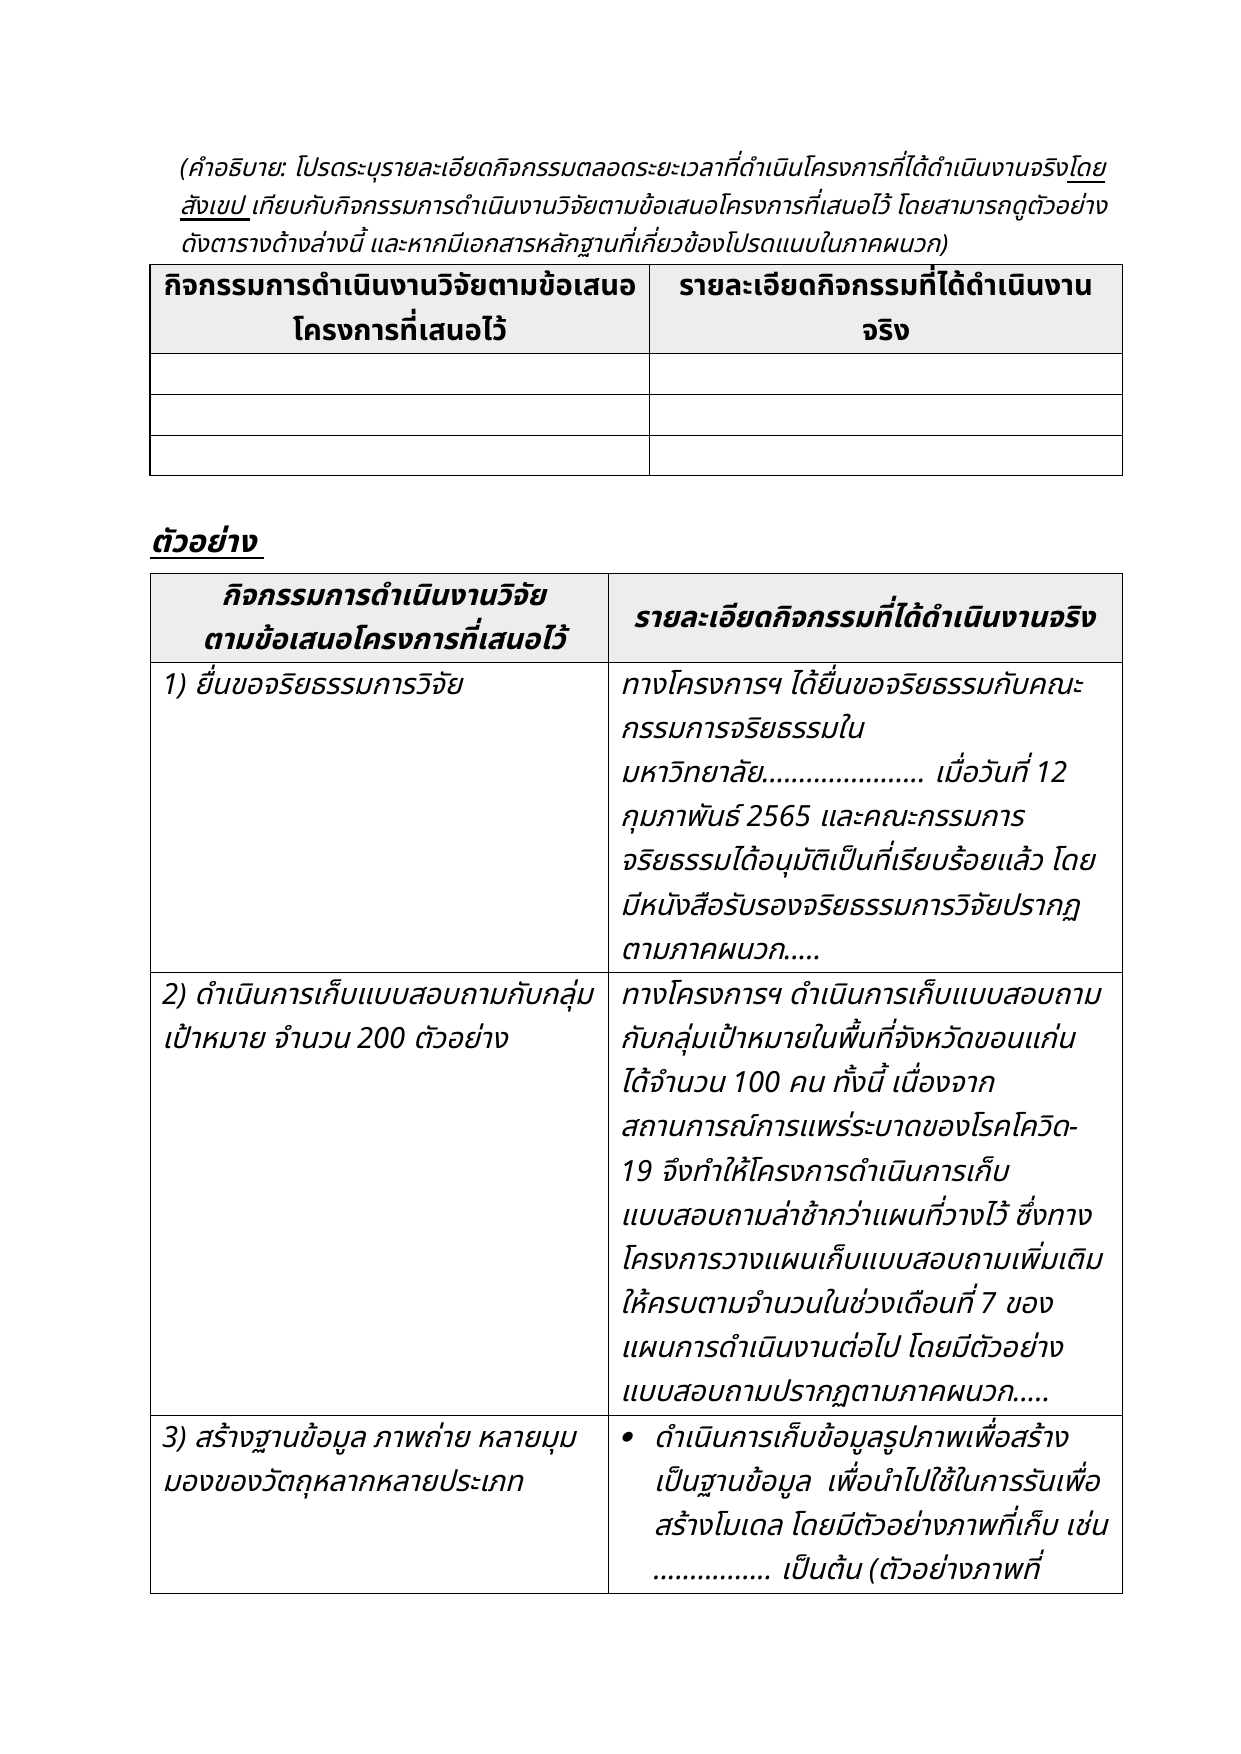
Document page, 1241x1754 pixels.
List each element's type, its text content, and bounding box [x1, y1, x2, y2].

table_cell [650, 354, 1122, 394]
table_cell ทางโครงการฯ ดำเนินการเก็บแบบสอบถามกับกลุ่มเป้าหมายในพื้นที่จังหวัดขอนแก่น ได้จำนวน 100 คน ทั้งนี้ เนื่องจากสถานการณ์การแพร่ระบาดของโรคโควิด-19 จึงทำให้โครงการดำเนินการเก็บแบบสอบถามล่าช้ากว่าแผนที่วางไว้ ซึ่งทางโครงการวางแผนเก็บแบบสอบถามเพิ่มเติมให้ครบตามจำนวนในช่วงเดือนที่ 7 ของแผนการดำเนินงานต่อไป โดยมีตัวอย่างแบบสอบถามปรากฏตามภาคผนวก..... [609, 973, 1122, 1415]
table_cell [650, 395, 1122, 434]
table_header กิจกรรมการดำเนินงานวิจัย ตามข้อเสนอโครงการที่เสนอไว้ [151, 574, 608, 662]
table_header กิจกรรมการดำเนินงานวิจัยตามข้อเสนอโครงการที่เสนอไว้ [151, 265, 649, 353]
table_cell [151, 395, 649, 434]
table_cell [151, 436, 649, 475]
table_cell 2) ดำเนินการเก็บแบบสอบถามกับกลุ่มเป้าหมาย จำนวน 200 ตัวอย่าง [151, 973, 608, 1415]
list ตัวอย่าง [150, 519, 1122, 566]
table_header รายละเอียดกิจกรรมที่ได้ดำเนินงานจริง [650, 265, 1122, 353]
table_cell [151, 354, 649, 394]
table_cell ทางโครงการฯ ได้ยื่นขอจริยธรรมกับคณะกรรมการจริยธรรมในมหาวิทยาลัย...................... เมื่อวันที่ 12 กุมภาพันธ์ 2565 และคณะกรรมการจริยธรรมได้อนุมัติเป็นที่เรียบร้อยแล้ว โดยมีหนังสือรับรองจริยธรรมการวิจัยปรากฏตามภาคผนวก..... [609, 663, 1122, 972]
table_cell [151, 1416, 608, 1592]
table_cell [650, 436, 1122, 475]
table_header รายละเอียดกิจกรรมที่ได้ดำเนินงานจริง [609, 574, 1122, 662]
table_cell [609, 1416, 1122, 1592]
table_cell 1) ยื่นขอจริยธรรมการวิจัย [151, 663, 608, 972]
text (คำอธิบาย: โปรดระบุรายละเอียดกิจกรรมตลอดระยะเวลาที่ดำเนินโครงการที่ได้ดำเนินงานจริงโดยสังเขป เทียบกับกิจกรรมการดำเนินงานวิจัยตามข้อเสนอโครงการที่เสนอไว้ โดยสามารถดูตัวอย่างดังตารางด้างล่างนี้ และหากมีเอกสารหลักฐานที่เกี่ยวข้องโปรดแนบในภาคผนวก) [179, 150, 1122, 264]
